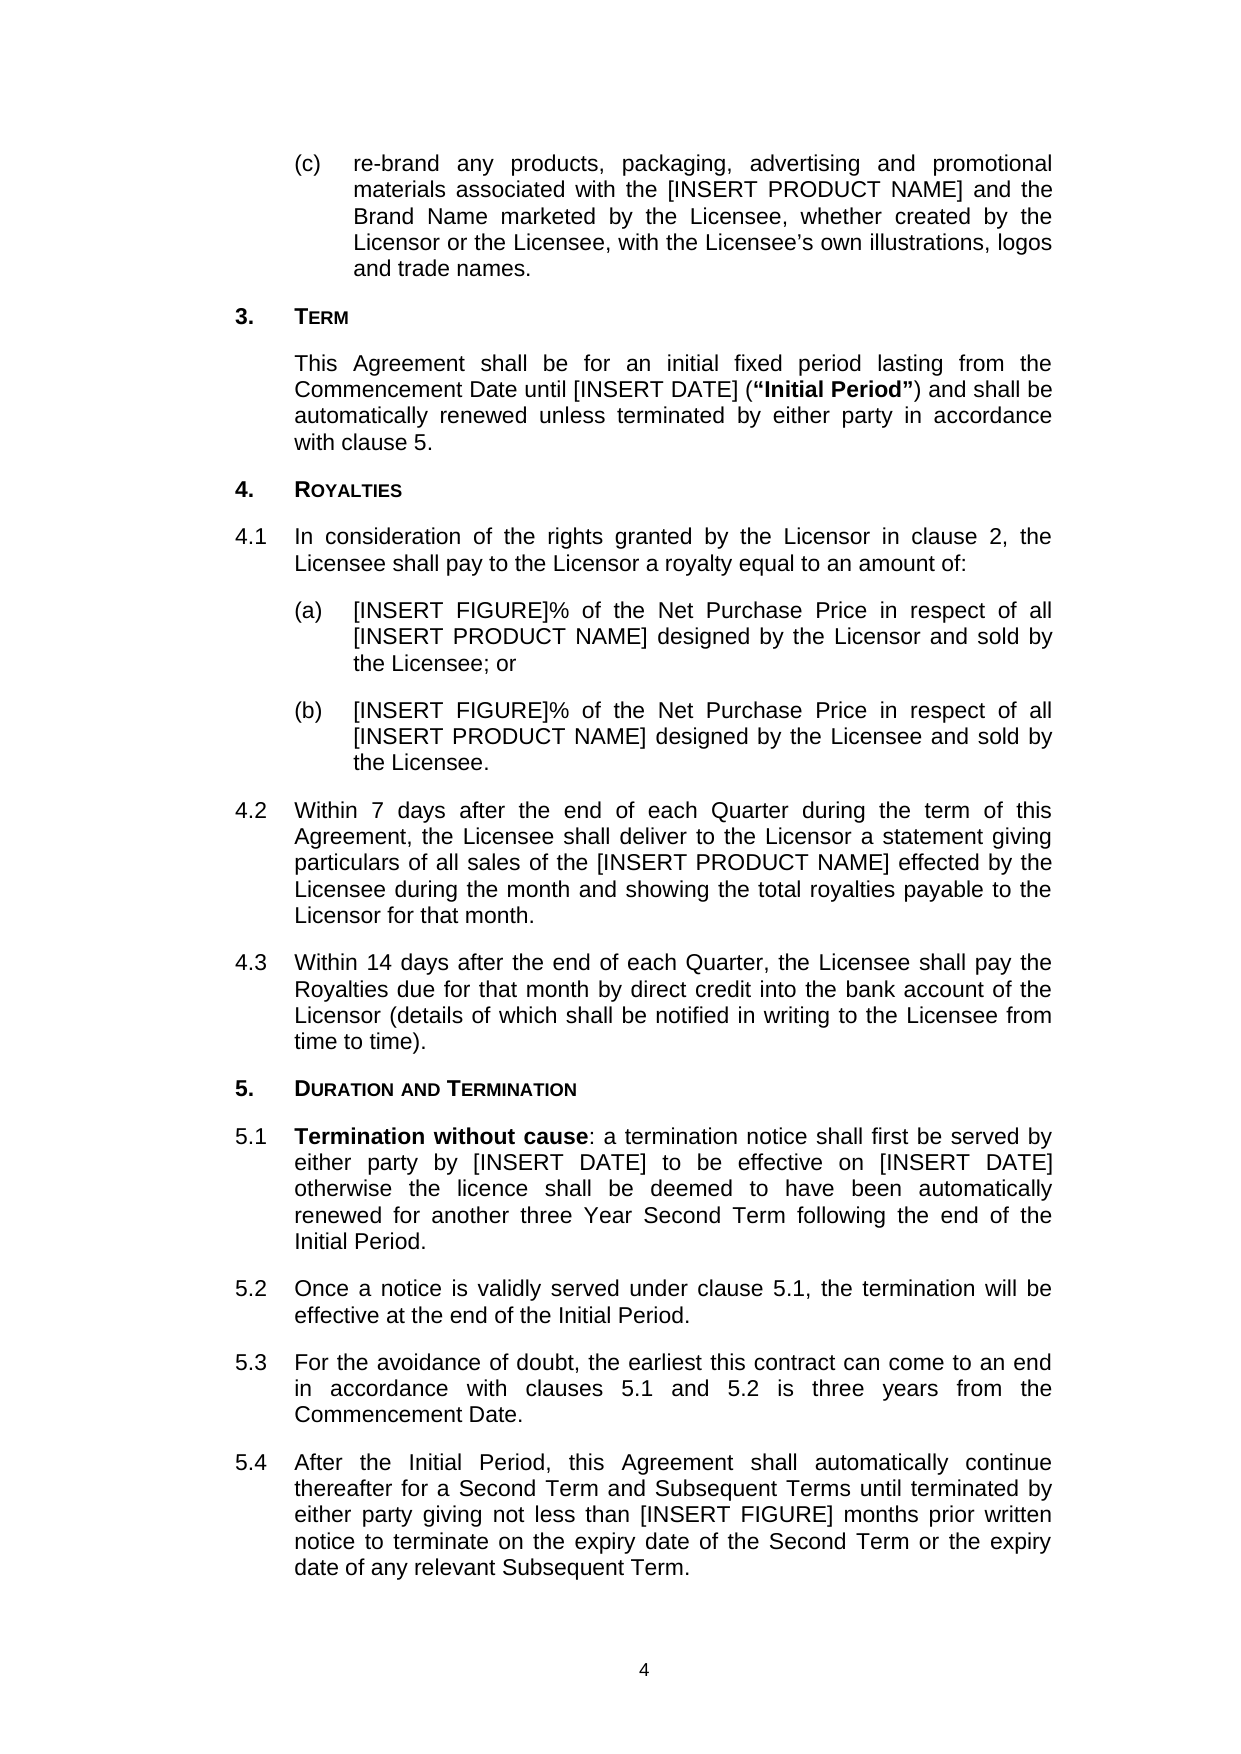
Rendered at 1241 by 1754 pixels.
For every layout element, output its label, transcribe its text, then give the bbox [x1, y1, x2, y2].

text [INSERT FIGURE]% of the Net Purchase Price in respect of all [INSERT PRODUCT NAME] designed by the Licensor and sold by the Licensee; or [294, 597, 1053, 676]
text Royalties [235, 476, 1053, 502]
text In consideration of the rights granted by the Licensor in clause 2, the Licensee shall pay to the Licensor a royalty equal to an amount of: [235, 523, 1053, 576]
text For the avoidance of doubt, the earliest this contract can come to an end in accordance with clauses 5.1 and 5.2 is three years from the Commencement Date. [235, 1349, 1053, 1428]
text Termination without cause: a termination notice shall first be served by either party by [INSERT DATE] to be effective on [INSERT DATE] otherwise the licence shall be deemed to have been automatically renewed for another three Year Second Term following the end of the Initial Period. [235, 1123, 1053, 1254]
text [INSERT FIGURE]% of the Net Purchase Price in respect of all [INSERT PRODUCT NAME] designed by the Licensee and sold by the Licensee. [294, 697, 1053, 776]
list This Agreement shall be for an initial fixed period lasting from the Commencement Date until [INSERT DATE] (“Initial Period”) and shall be automatically renewed unless terminated by either party in accordance with clause 5. [294, 350, 1053, 455]
text re-brand any products, packaging, advertising and promotional materials associated with the [INSERT PRODUCT NAME] and the Brand Name marketed by the Licensee, whether created by the Licensor or the Licensee, with the Licensee’s own illustrations, logos and trade names. [294, 150, 1053, 282]
text Duration and Termination [235, 1075, 1053, 1102]
text After the Initial Period, this Agreement shall automatically continue thereafter for a Second Term and Subsequent Terms until terminated by either party giving not less than [INSERT FIGURE] months prior written notice to terminate on the expiry date of the Second Term or the expiry date of any relevant Subsequent Term. [235, 1449, 1053, 1580]
text Within 7 days after the end of each Quarter during the term of this Agreement, the Licensee shall deliver to the Licensor a statement giving particulars of all sales of the [INSERT PRODUCT NAME] effected by the Licensee during the month and showing the total royalties payable to the Licensor for that month. [235, 797, 1053, 928]
text Within 14 days after the end of each Quarter, the Licensee shall pay the Royalties due for that month by direct credit into the bank account of the Licensor (details of which shall be notified in writing to the Licensee from time to time). [235, 949, 1053, 1054]
text Term [235, 303, 1053, 329]
text Once a notice is validly served under clause 5.1, the termination will be effective at the end of the Initial Period. [235, 1275, 1053, 1328]
